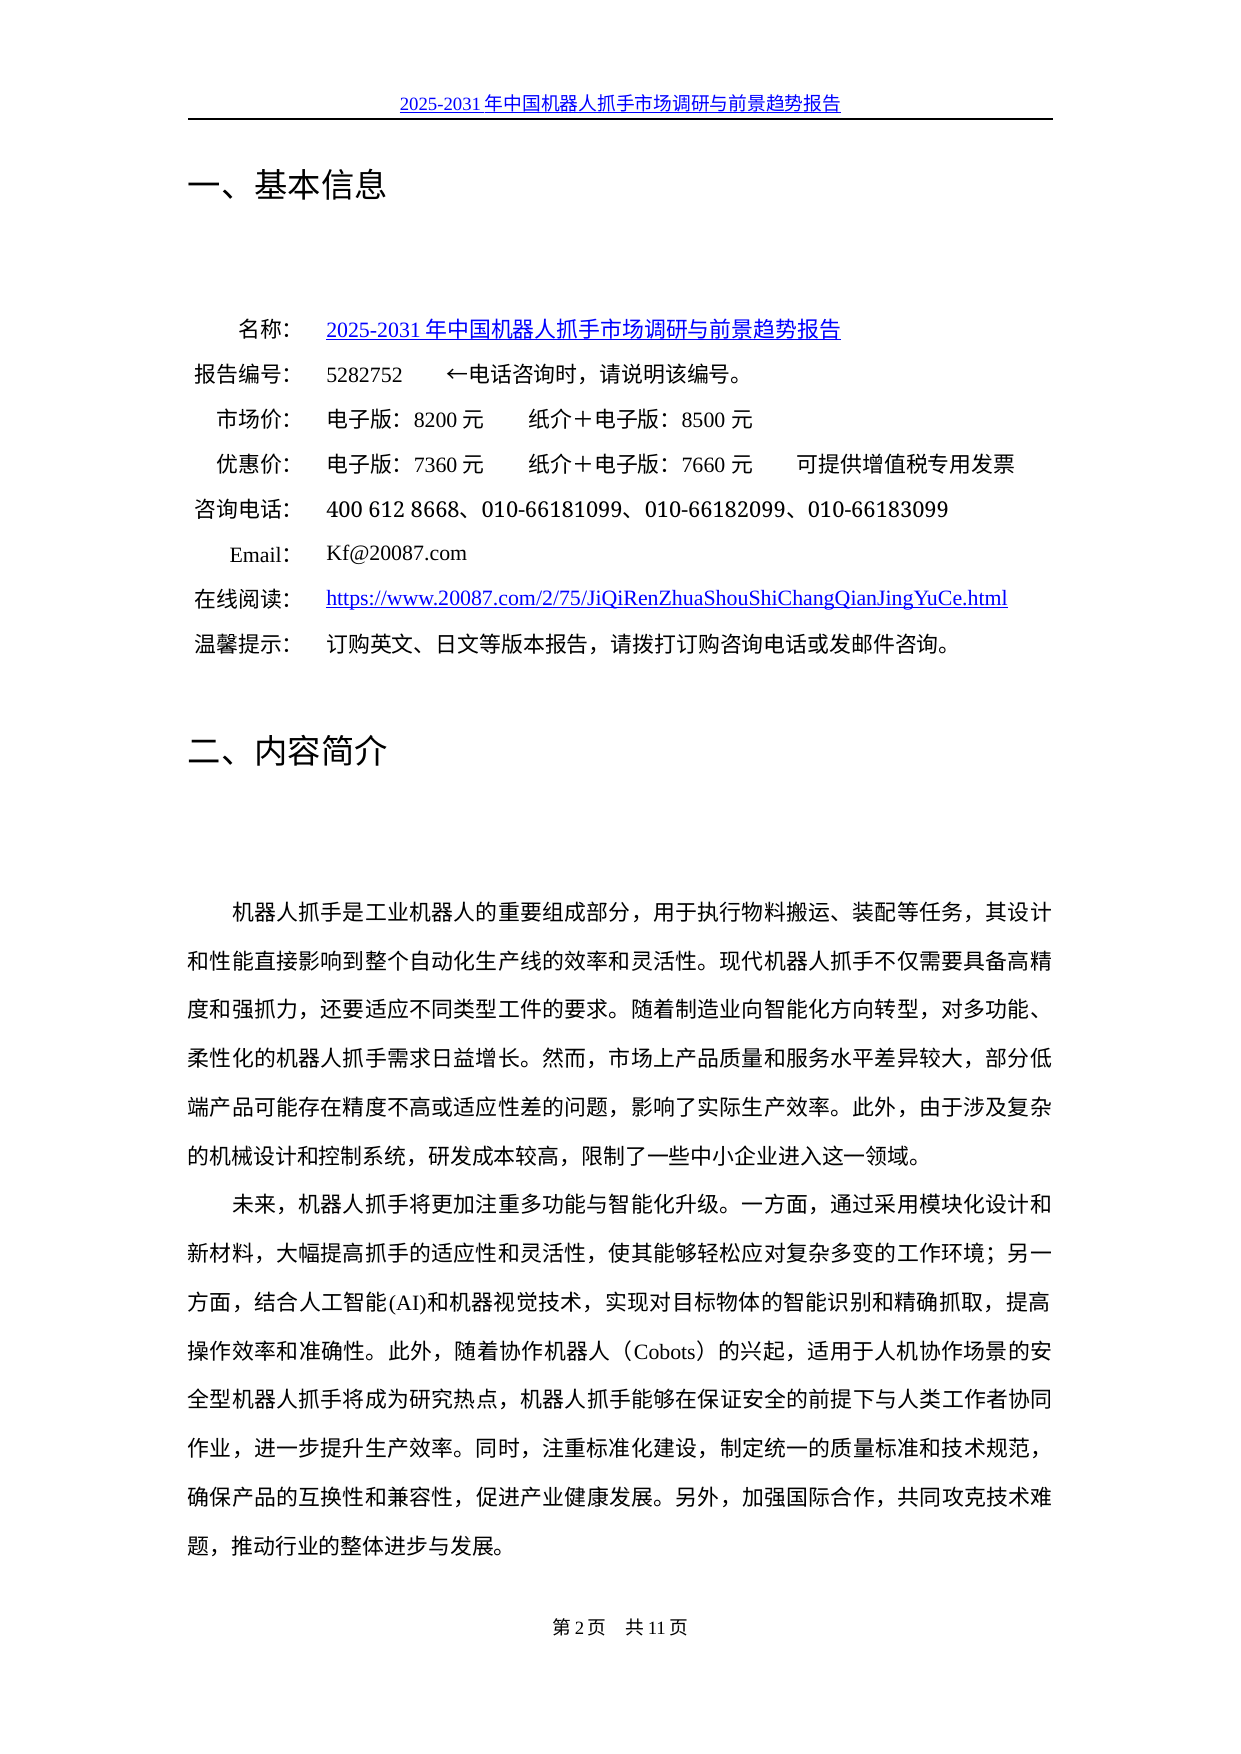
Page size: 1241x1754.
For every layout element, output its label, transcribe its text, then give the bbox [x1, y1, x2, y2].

table_cell 报告编号： [167, 357, 315, 402]
table_header 2025-2031年中国机器人抓手市场调研与前景趋势报告 [315, 312, 1073, 357]
table_cell Email： [167, 537, 315, 582]
title 一、基本信息 [187, 150, 1053, 215]
table_cell 市场价： [167, 402, 315, 447]
table_cell 在线阅读： [167, 582, 315, 627]
table_header 名称： [167, 312, 315, 357]
table_cell 优惠价： [167, 447, 315, 492]
table_cell 电子版：7360 元 纸介＋电子版：7660 元 可提供增值税专用发票 [315, 447, 1073, 492]
table_cell 电子版：8200 元 纸介＋电子版：8500 元 [315, 402, 1073, 447]
table_cell 5282752 ←电话咨询时，请说明该编号。 [315, 357, 1073, 402]
table_cell 订购英文、日文等版本报告，请拨打订购咨询电话或发邮件咨询。 [315, 627, 1073, 672]
table_cell [315, 582, 1073, 627]
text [187, 894, 1053, 1561]
table_cell Kf@20087.com [315, 537, 1073, 582]
title 二、内容简介 [187, 717, 1053, 782]
table_cell 咨询电话： [167, 492, 315, 537]
table_cell 温馨提示： [167, 627, 315, 672]
table_cell 400 612 8668、010-66181099、010-66182099、010-66183099 [315, 492, 1073, 537]
